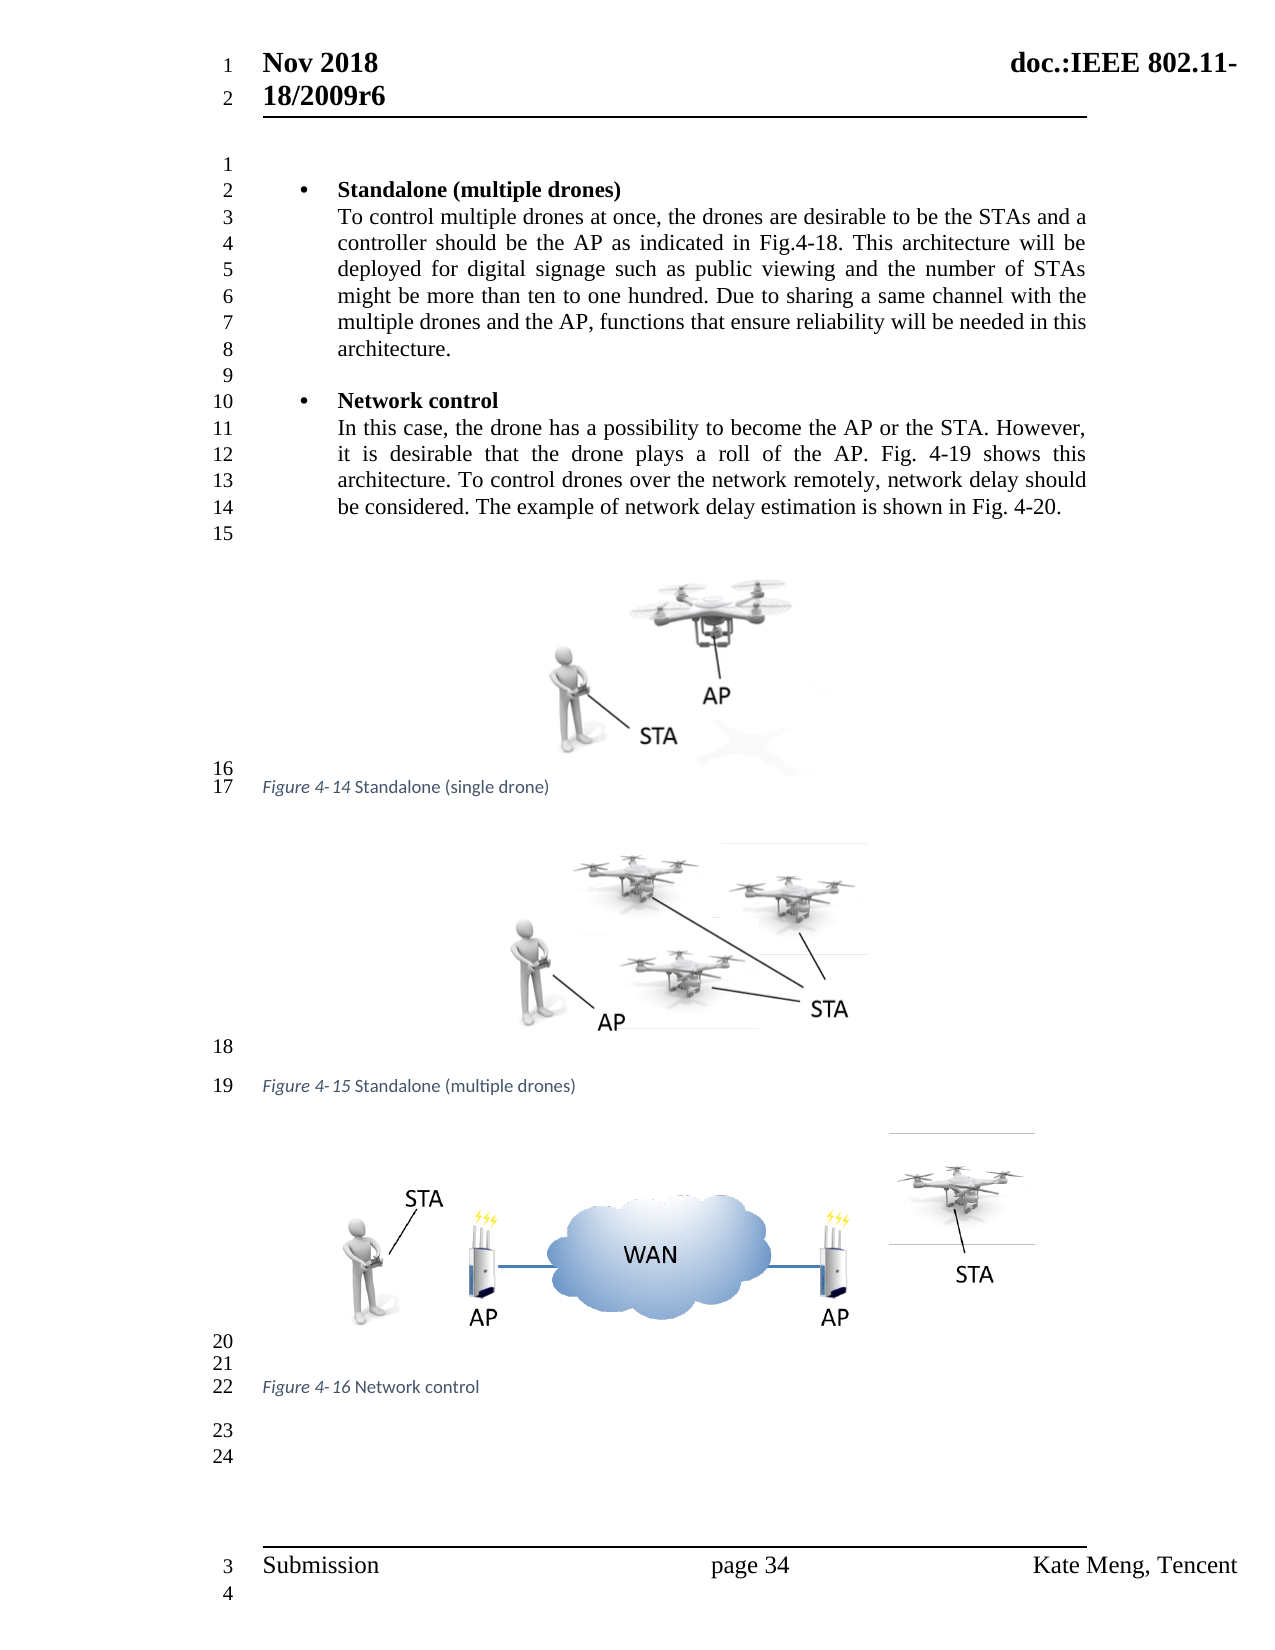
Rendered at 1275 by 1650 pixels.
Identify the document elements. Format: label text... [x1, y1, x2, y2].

picture [521, 545, 829, 776]
text In this case, the drone has a possibility to become the AP or the STA. However, it is desirable that the drone plays a roll of the AP. Fig. 4-19 shows this architecture. To control drones over the network remotely, network delay should be considered. The example of network delay estimation is shown in Fig. 4-20. [337, 414, 1087, 519]
list Network control [300, 387, 1087, 414]
list Standalone (multiple drones) [300, 176, 1087, 203]
picture [482, 818, 868, 1054]
text To control multiple drones at once, the drones are desirable to be the STAs and a controller should be the AP as indicated in Fig.4-18. This architecture will be deployed for digital signage such as public viewing and the number of STAs might be more than ten to one hundred. Due to sharing a same channel with the multiple drones and the AP, functions that ensure reliability will be needed in this architecture. [337, 203, 1087, 361]
picture [314, 1117, 1036, 1349]
